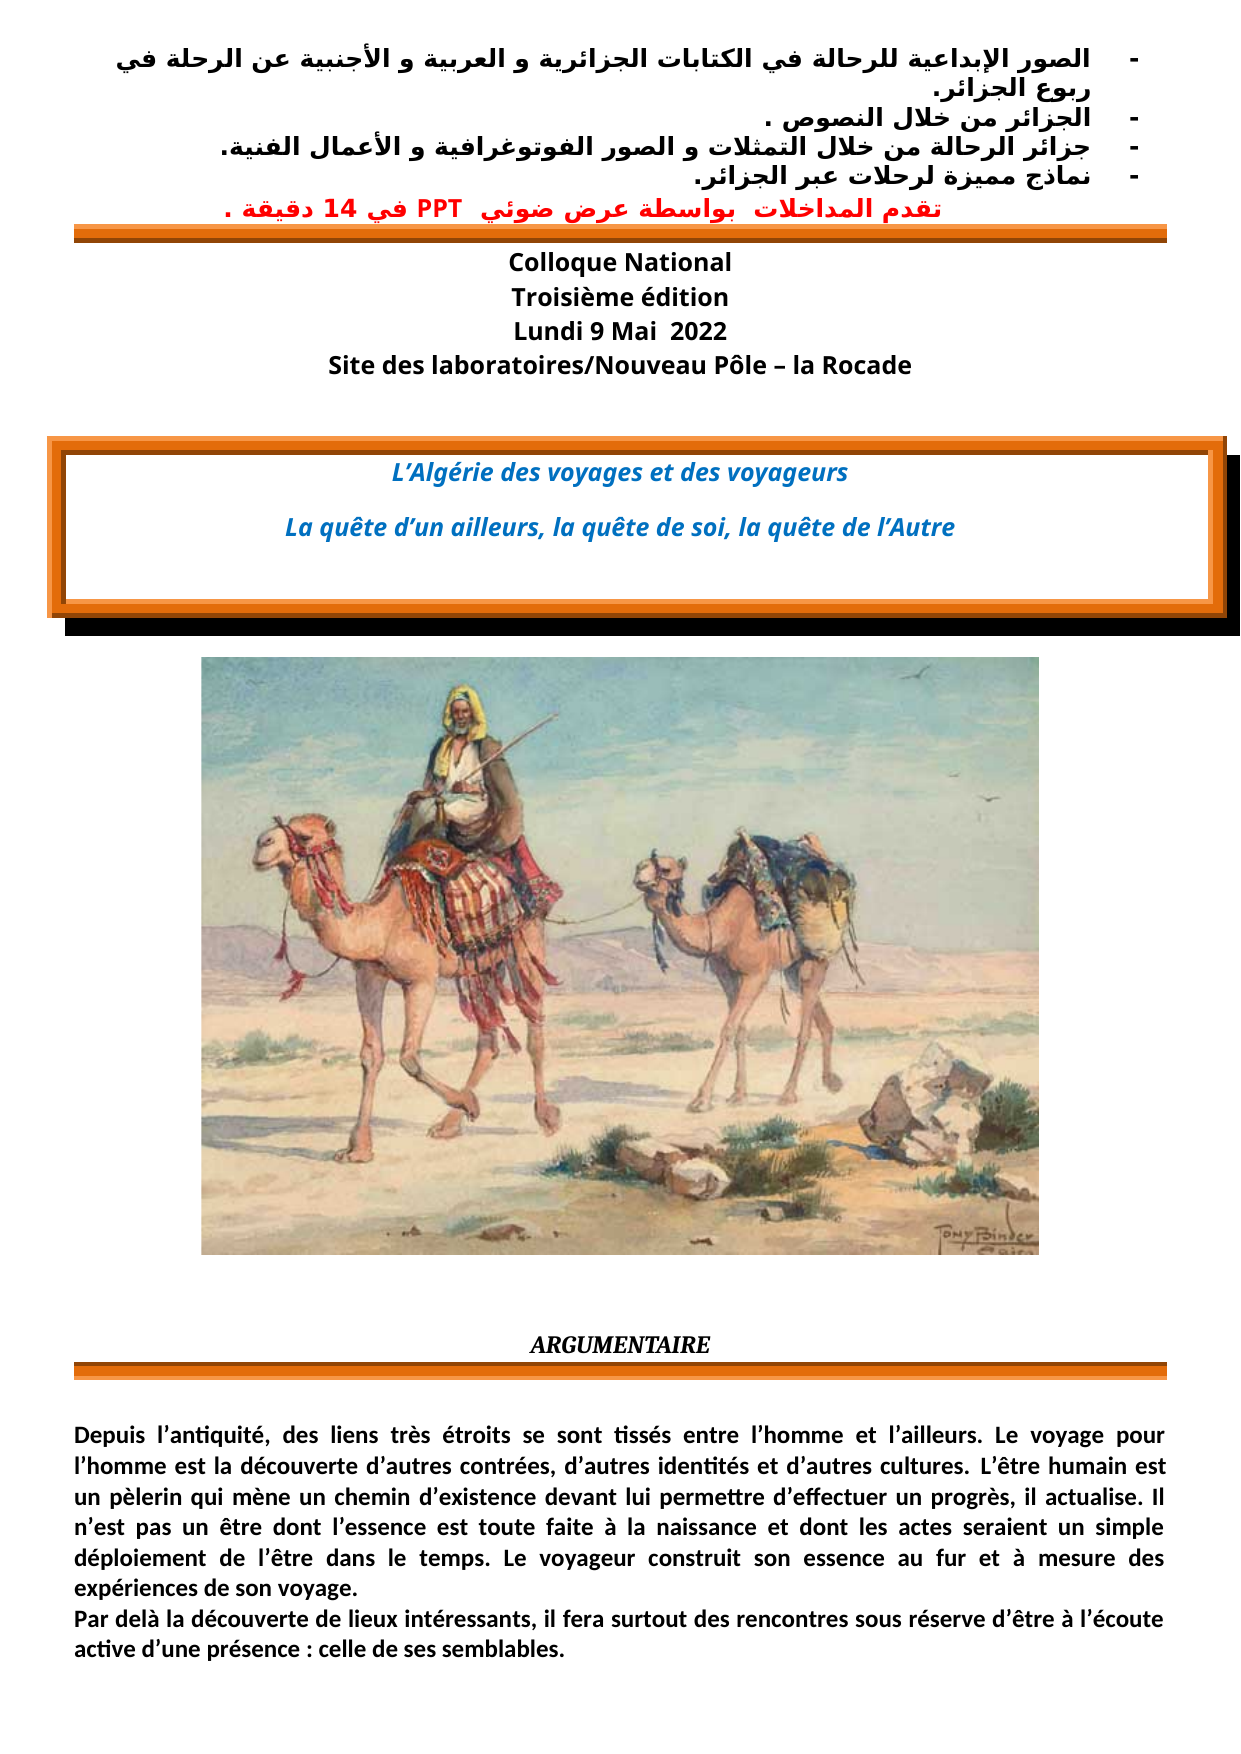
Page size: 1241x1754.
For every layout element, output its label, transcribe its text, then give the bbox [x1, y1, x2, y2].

text Troisième édition [74, 279, 1167, 313]
text Colloque National [74, 243, 1167, 279]
text تقدم المداخلات بواسطة عرض ضوئي PPT في 14 دقيقة . [74, 190, 1092, 224]
text Lundi 9 Mai 2022 [74, 313, 1167, 347]
text Par delà la découverte de lieux intéressants, il fera surtout des rencontres sous réserve d’être à l’écoute active d’une présence : celle de ses semblables. [74, 1603, 1167, 1664]
subtitle ARGUMENTAIRE [74, 1331, 1167, 1362]
list الجزائر من خلال النصوص . [74, 103, 1129, 132]
text Site des laboratoires/Nouveau Pôle – la Rocade [74, 347, 1167, 381]
text Depuis l’antiquité, des liens très étroits se sont tissés entre l’homme et l’ailleurs. Le voyage pour l’homme est la découverte d’autres contrées, d’autres identités et d’autres cultures. L’être humain est un pèlerin qui mène un chemin d’existence devant lui permettre d’effectuer un progrès, il actualise. Il n’est pas un être dont l’essence est toute faite à la naissance et dont les actes seraient un simple déploiement de l’être dans le temps. Le voyageur construit son essence au fur et à mesure des expériences de son voyage. [74, 1419, 1167, 1603]
list نماذج مميزة لرحلات عبر الجزائر. [74, 161, 1129, 190]
text L’Algérie des voyages et des voyageurs [66, 455, 1208, 489]
picture [201, 657, 1039, 1255]
list جزائر الرحالة من خلال التمثلات و الصور الفوتوغرافية و الأعمال الفنية. [74, 132, 1129, 161]
text La quête d’un ailleurs, la quête de soi, la quête de l’Autre [66, 491, 1208, 544]
list الصور الإبداعية للرحالة في الكتابات الجزائرية و العربية و الأجنبية عن الرحلة في ربوع الجزائر. [74, 44, 1129, 103]
